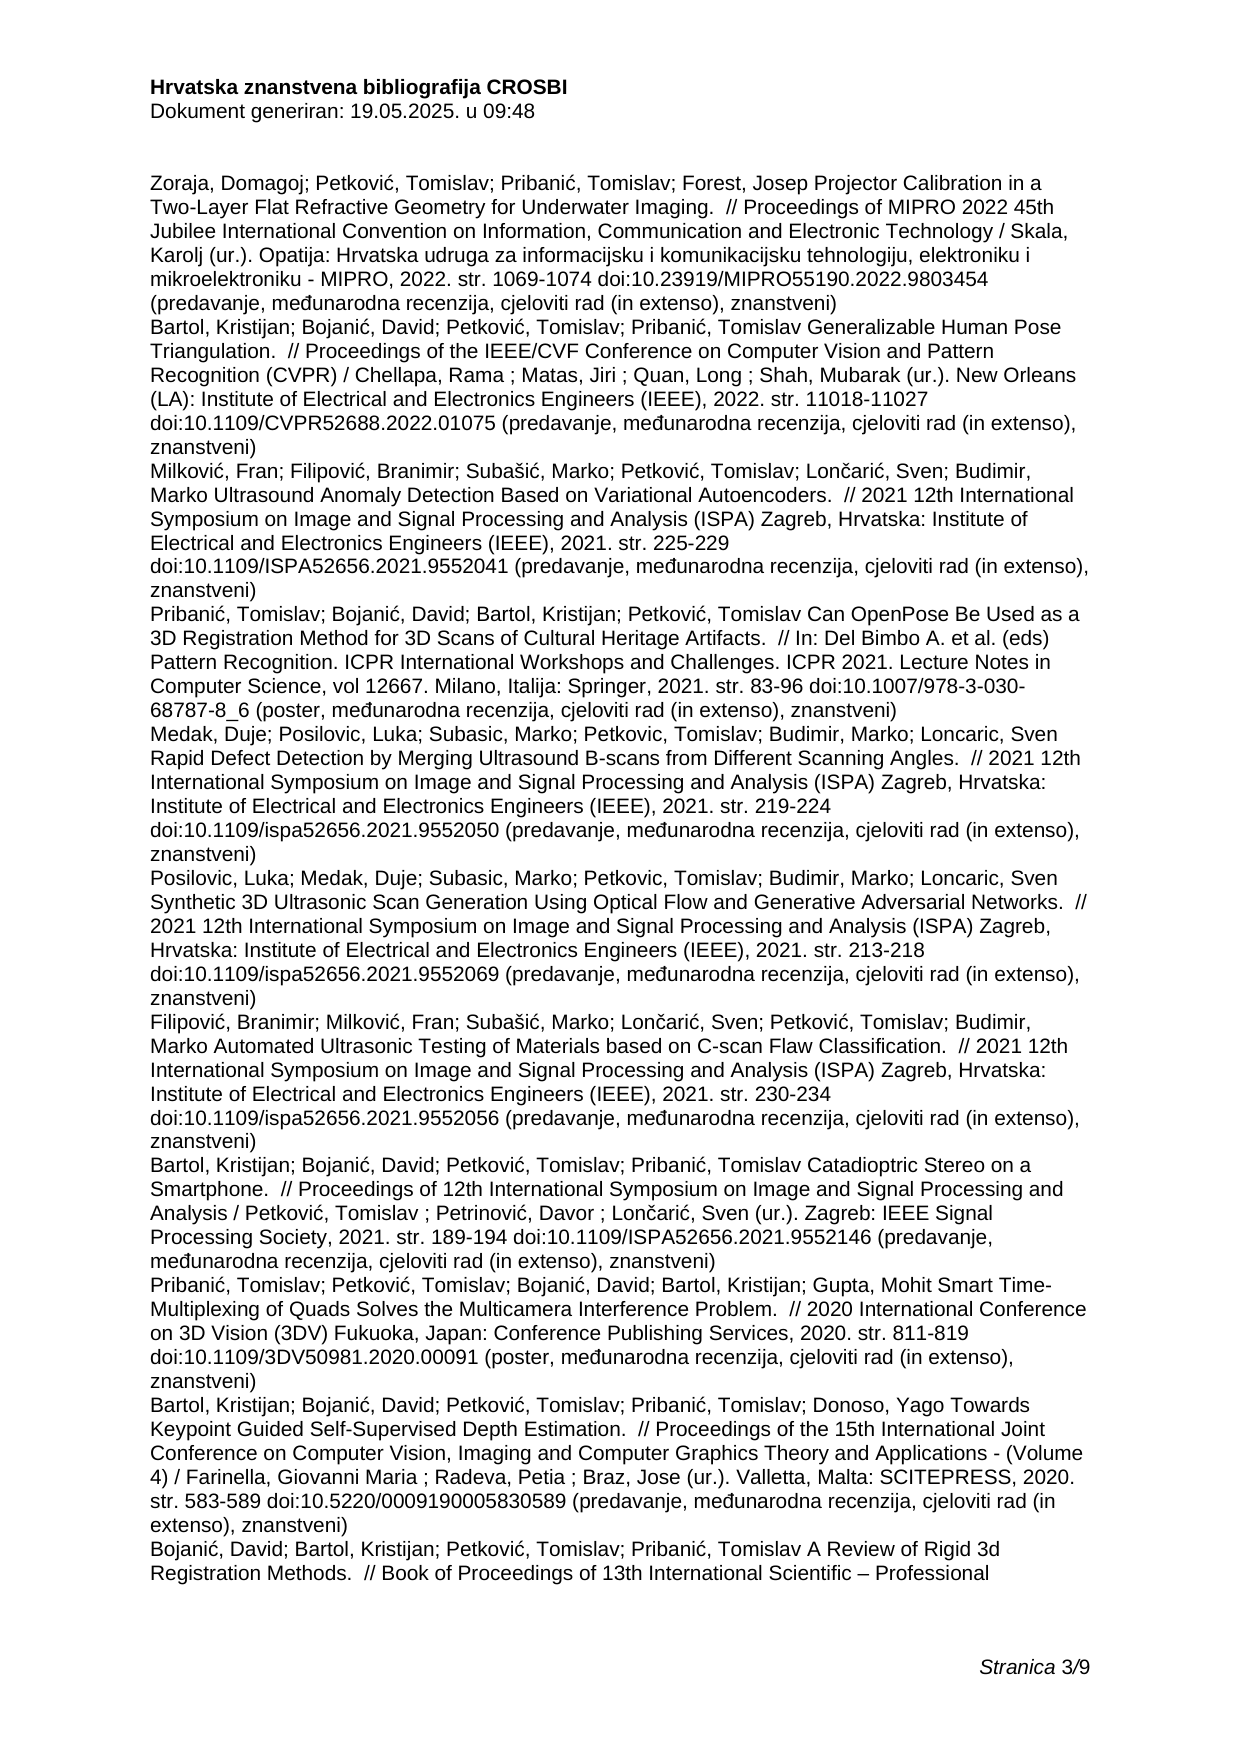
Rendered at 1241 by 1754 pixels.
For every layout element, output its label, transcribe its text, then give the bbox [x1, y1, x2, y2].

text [150, 1537, 1090, 1584]
text Pribanić, Tomislav; Bojanić, David; Bartol, Kristijan; Petković, Tomislav [150, 602, 1090, 722]
text Filipović, Branimir; Milković, Fran; Subašić, Marko; Lončarić, Sven; Petković, Tomislav; Budimir, Marko [150, 1009, 1090, 1153]
text Medak, Duje; Posilovic, Luka; Subasic, Marko; Petkovic, Tomislav; Budimir, Marko; Loncaric, Sven [150, 722, 1090, 866]
text Pribanić, Tomislav; Petković, Tomislav; Bojanić, David; Bartol, Kristijan; Gupta, Mohit [150, 1273, 1090, 1393]
text Zoraja, Domagoj; Petković, Tomislav; Pribanić, Tomislav; Forest, Josep [150, 171, 1090, 315]
text Milković, Fran; Filipović, Branimir; Subašić, Marko; Petković, Tomislav; Lončarić, Sven; Budimir, Marko [150, 458, 1090, 602]
text Bartol, Kristijan; Bojanić, David; Petković, Tomislav; Pribanić, Tomislav; Donoso, Yago [150, 1393, 1090, 1537]
text Bartol, Kristijan; Bojanić, David; Petković, Tomislav; Pribanić, Tomislav [150, 315, 1090, 458]
text Posilovic, Luka; Medak, Duje; Subasic, Marko; Petkovic, Tomislav; Budimir, Marko; Loncaric, Sven [150, 866, 1090, 1009]
text Bartol, Kristijan; Bojanić, David; Petković, Tomislav; Pribanić, Tomislav [150, 1153, 1090, 1273]
